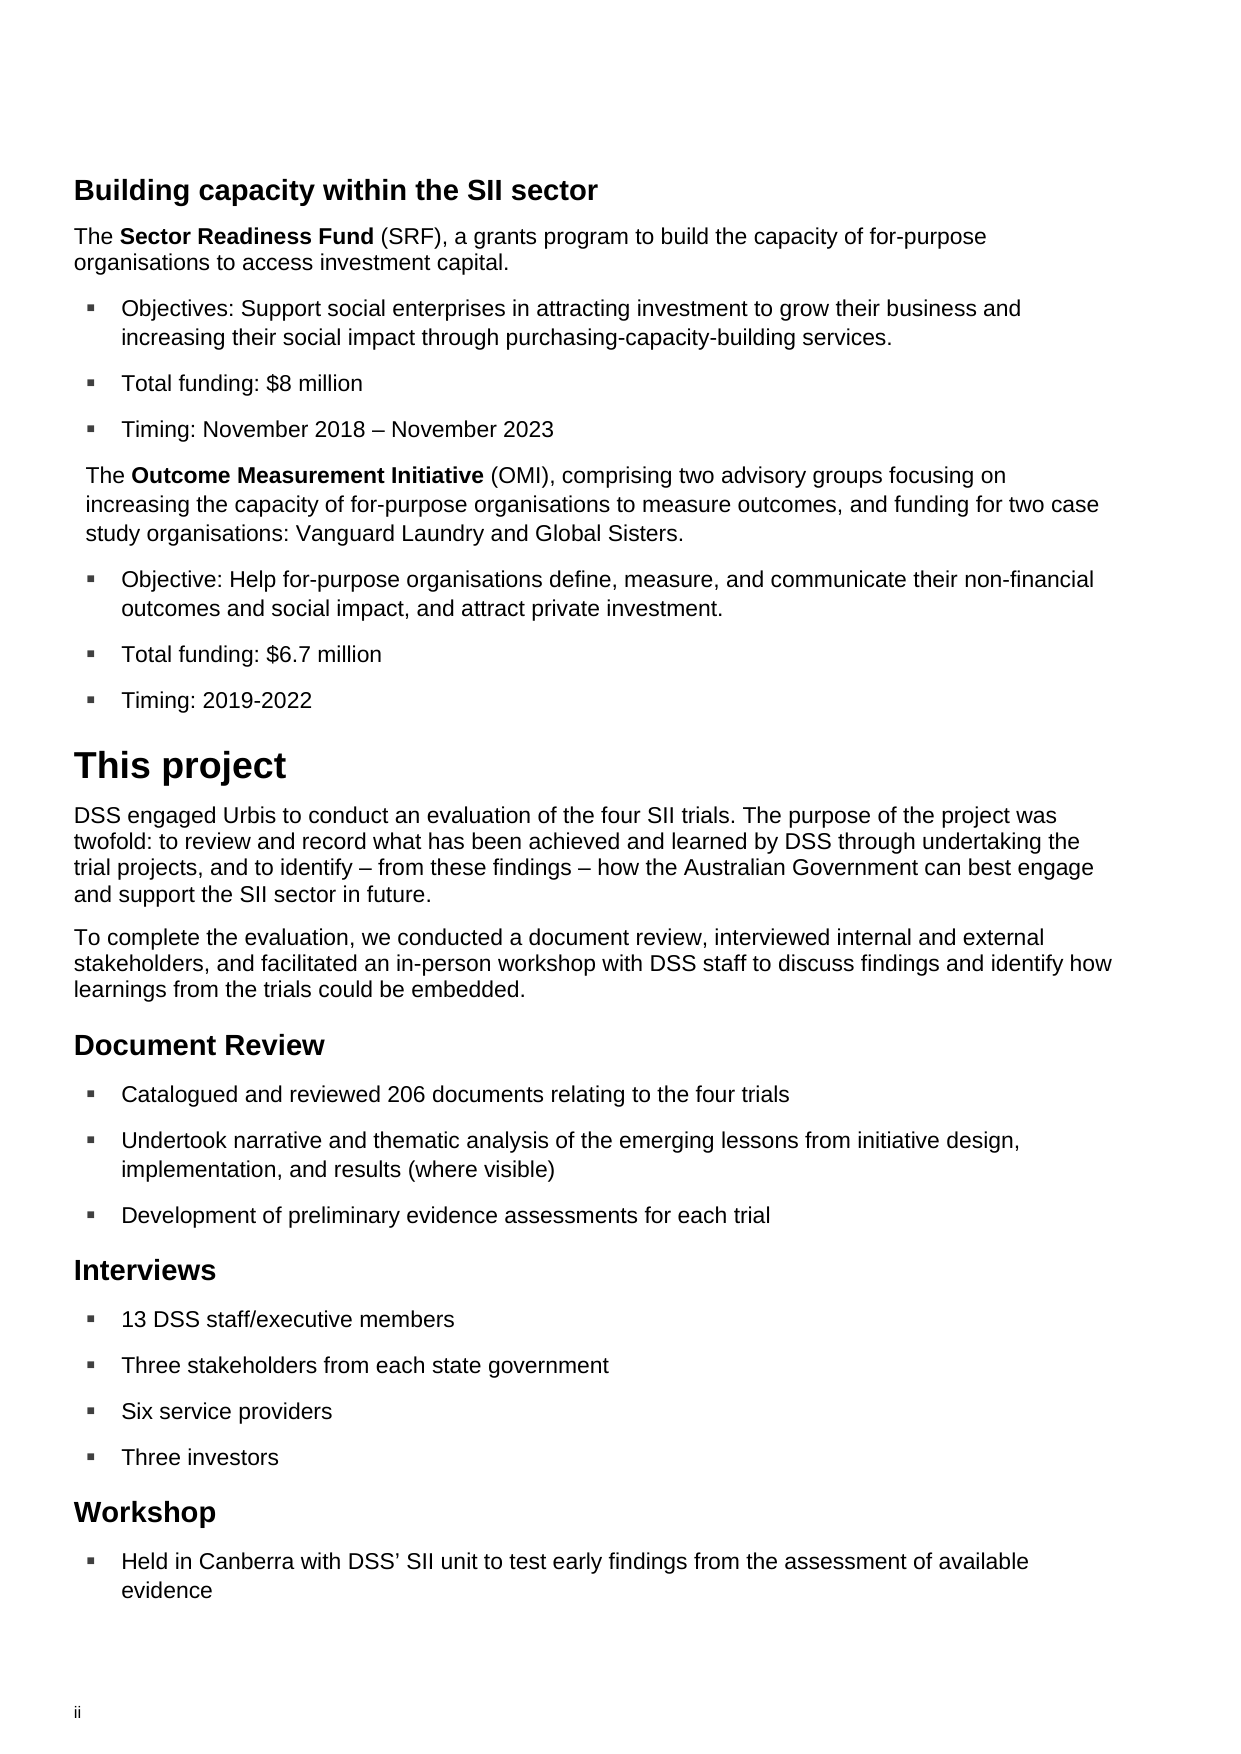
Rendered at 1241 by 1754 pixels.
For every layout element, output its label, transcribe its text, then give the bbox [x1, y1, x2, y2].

text Document Review [74, 1028, 1122, 1061]
text Objectives: Support social enterprises in attracting investment to grow their business and increasing their social impact through purchasing-capacity-building services. [85, 292, 1110, 351]
list The Outcome Measurement Initiative (OMI), comprising two advisory groups focusing on increasing the capacity of for-purpose organisations to measure outcomes, and funding for two case study organisations: Vanguard Laundry and Global Sisters. [85, 459, 1110, 546]
text Three stakeholders from each state government [85, 1349, 1110, 1378]
text Development of preliminary evidence assessments for each trial [85, 1199, 1110, 1228]
text The Sector Readiness Fund (SRF), a grants program to build the capacity of for-purpose organisations to access investment capital. [74, 223, 1122, 276]
text DSS engaged Urbis to conduct an evaluation of the four SII trials. The purpose of the project was twofold: to review and record what has been achieved and learned by DSS through undertaking the trial projects, and to identify – from these findings – how the Australian Government can best engage and support the SII sector in future. [74, 802, 1122, 907]
text Timing: 2019-2022 [85, 684, 1110, 713]
text Total funding: $6.7 million [85, 638, 1110, 667]
text Interviews [74, 1253, 1122, 1287]
text Undertook narrative and thematic analysis of the emerging lessons from initiative design, implementation, and results (where visible) [85, 1124, 1110, 1182]
text Three investors [85, 1441, 1110, 1470]
text Timing: November 2018 – November 2023 [85, 413, 1110, 442]
text Objective: Help for-purpose organisations define, measure, and communicate their non-financial outcomes and social impact, and attract private investment. [85, 563, 1110, 621]
text Six service providers [85, 1395, 1110, 1424]
text 13 DSS staff/executive members [85, 1303, 1110, 1332]
text This project [74, 751, 1122, 785]
text Held in Canberra with DSS’ SII unit to test early findings from the assessment of available evidence [85, 1545, 1110, 1603]
text Workshop [74, 1495, 1122, 1528]
text Catalogued and reviewed 206 documents relating to the four trials [85, 1078, 1110, 1107]
text Building capacity within the SII sector [74, 173, 1122, 206]
text To complete the evaluation, we conducted a document review, interviewed internal and external stakeholders, and facilitated an in-person workshop with DSS staff to discuss findings and identify how learnings from the trials could be embedded. [74, 924, 1122, 1003]
text Total funding: $8 million [85, 367, 1110, 396]
